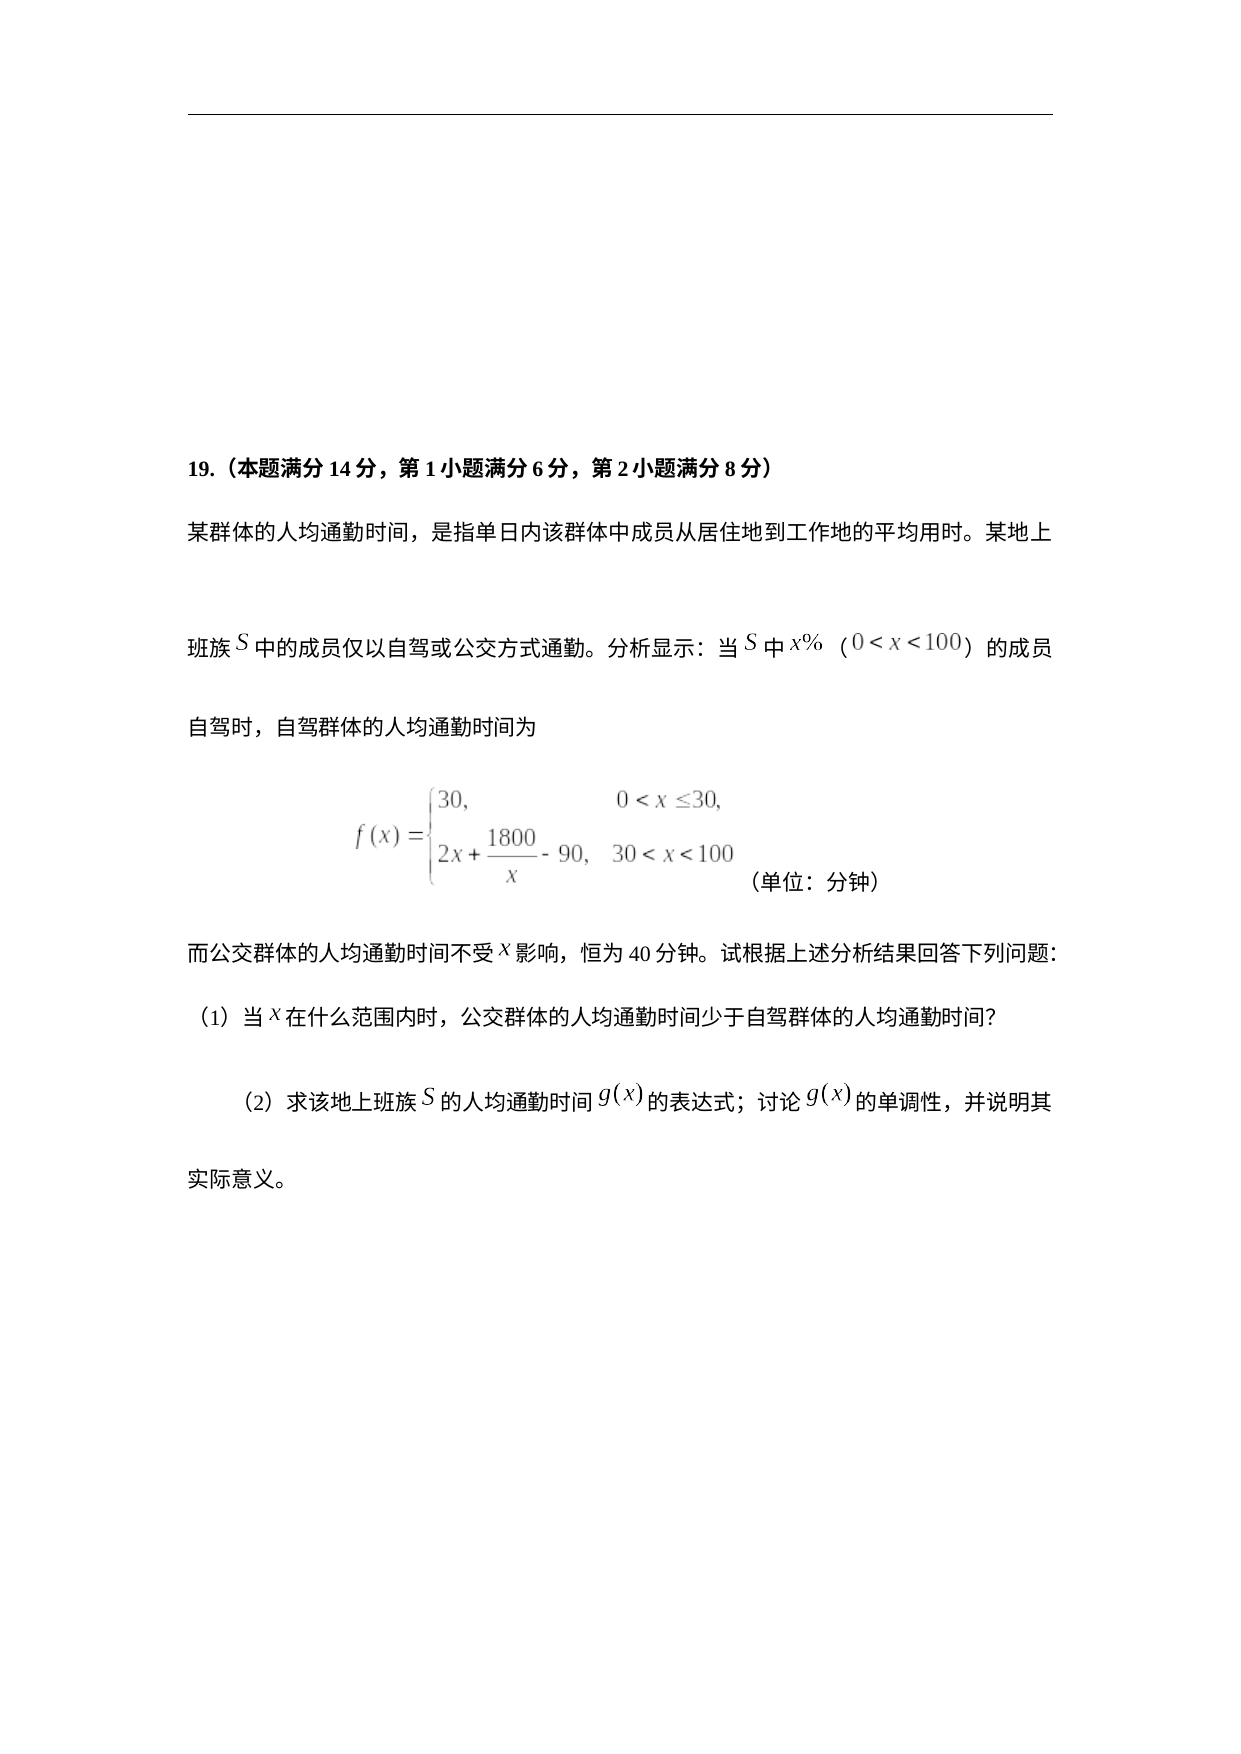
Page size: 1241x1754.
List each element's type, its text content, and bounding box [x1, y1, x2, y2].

text （1）当在什么范围内时，公交群体的人均通勤时间少于自驾群体的人均通勤时间？ [187, 1000, 1053, 1032]
text （单位：分钟） [187, 774, 1053, 904]
text 而公交群体的人均通勤时间不受影响，恒为40分钟。试根据上述分析结果回答下列问题： [187, 936, 1053, 968]
text 某群体的人均通勤时间，是指单日内该群体中成员从居住地到工作地的平均用时。某地上班族中的成员仅以自驾或公交方式通勤。分析显示：当中（）的成员自驾时，自驾群体的人均通勤时间为 [187, 515, 1053, 742]
text （2）求该地上班族的人均通勤时间的表达式；讨论的单调性，并说明其实际意义。 [187, 1064, 1053, 1194]
text 19.（本题满分14分，第1小题满分6分，第2小题满分8分） [187, 451, 1053, 483]
